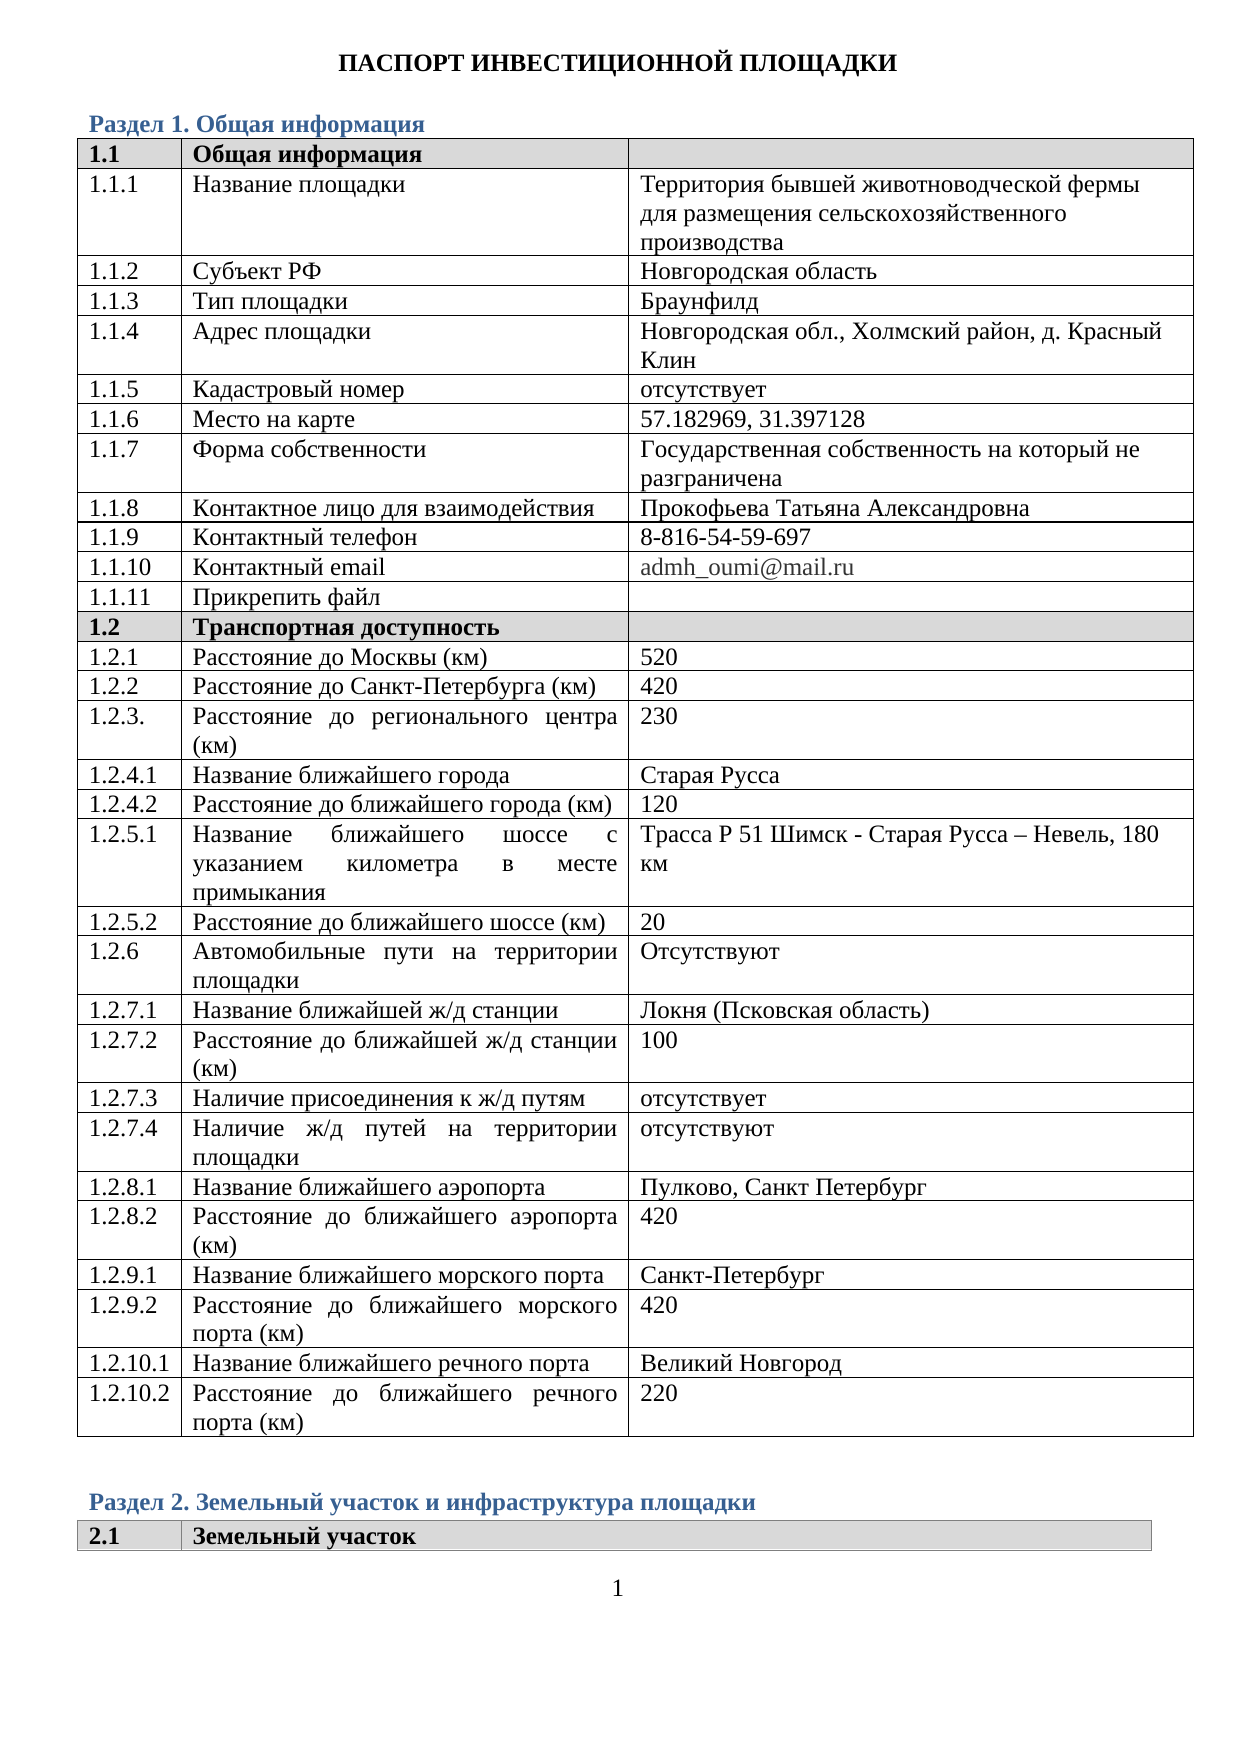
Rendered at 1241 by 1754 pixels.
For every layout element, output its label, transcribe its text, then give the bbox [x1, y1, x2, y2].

table_cell Название ближайшего морского порта [182, 1260, 628, 1289]
table_cell Название ближайшего аэропорта [182, 1172, 628, 1200]
table_cell 1.2.7.4 [78, 1113, 181, 1171]
table_cell 1.2.2 [78, 671, 181, 700]
table_header Земельный участок [182, 1521, 1151, 1549]
table_header [629, 139, 1193, 168]
table_cell 1.1.4 [78, 316, 181, 373]
table_cell 1.1.6 [78, 404, 181, 433]
table_cell Санкт-Петербург [629, 1260, 1193, 1289]
table_cell Тип площадки [182, 286, 628, 315]
table_cell Адрес площадки [182, 316, 628, 373]
table_cell 1.1.2 [78, 256, 181, 285]
table_cell Старая Русса [629, 760, 1193, 788]
table_cell Расстояние до ближайшего аэропорта (км) [182, 1201, 628, 1259]
table_cell 1.2.6 [78, 936, 181, 994]
table_cell 57.182969, 31.397128 [629, 404, 1193, 433]
table_cell 420 [629, 1201, 1193, 1259]
table_cell отсутствует [629, 375, 1193, 403]
table_cell Браунфилд [629, 286, 1193, 315]
table_header 1.1 [78, 139, 181, 168]
subtitle Раздел 1. Общая информация [89, 109, 1147, 138]
table_header Общая информация [182, 139, 628, 168]
table_cell 220 [629, 1378, 1193, 1436]
table_cell [629, 582, 1193, 611]
table_cell 420 [629, 1290, 1193, 1347]
table_cell 1.2.1 [78, 642, 181, 670]
table_cell Форма собственности [182, 434, 628, 492]
table_cell 1.2.7.3 [78, 1083, 181, 1112]
table_cell Название ближайшей ж/д станции [182, 995, 628, 1024]
table_cell Расстояние до ближайшего речного порта (км) [182, 1378, 628, 1436]
table_cell Великий Новгород [629, 1348, 1193, 1377]
table_cell Расстояние до ближайшего шоссе (км) [182, 907, 628, 935]
table_cell 1.2 [78, 612, 181, 641]
table_cell 520 [629, 642, 1193, 670]
table_cell 1.2.8.2 [78, 1201, 181, 1259]
table_cell Отсутствуют [629, 936, 1193, 994]
table_cell 1.1.3 [78, 286, 181, 315]
table_cell 1.2.10.2 [78, 1378, 181, 1436]
table_cell Локня (Псковская область) [629, 995, 1193, 1024]
table_cell Транспортная доступность [182, 612, 628, 641]
table_cell Расстояние до Санкт-Петербурга (км) [182, 671, 628, 700]
table_cell Расстояние до ближайшего морского порта (км) [182, 1290, 628, 1347]
table_cell 1.2.9.1 [78, 1260, 181, 1289]
table_cell 1.2.3. [78, 701, 181, 759]
table_cell Название площадки [182, 169, 628, 255]
table_cell Пулково, Санкт Петербург [629, 1172, 1193, 1200]
table_cell 1.1.11 [78, 582, 181, 611]
subtitle Раздел 2. Земельный участок и инфраструктура площадки [89, 1487, 1147, 1515]
table_cell Прокофьева Татьяна Александровна [629, 493, 1193, 521]
table_header 2.1 [78, 1521, 181, 1549]
table_cell 1.1.1 [78, 169, 181, 255]
table_cell Субъект РФ [182, 256, 628, 285]
table_cell 8-816-54-59-697 [629, 523, 1193, 551]
table_cell 1.1.7 [78, 434, 181, 492]
table_cell admh_oumi@mail.ru [629, 552, 1193, 581]
table_cell 1.2.10.1 [78, 1348, 181, 1377]
table_cell Территория бывшей животноводческой фермы для размещения сельскохозяйственного производства [629, 169, 1193, 255]
table_cell Название ближайшего речного порта [182, 1348, 628, 1377]
table_cell 1.1.8 [78, 493, 181, 521]
table_cell Контактный телефон [182, 523, 628, 551]
table_cell Расстояние до Москвы (км) [182, 642, 628, 670]
table_cell 1.2.9.2 [78, 1290, 181, 1347]
table_cell 1.2.4.1 [78, 760, 181, 788]
table_cell Трасса Р 51 Шимск - Старая Русса – Невель, 180 км [629, 819, 1193, 906]
table_cell Новгородская область [629, 256, 1193, 285]
table_cell 100 [629, 1025, 1193, 1082]
text паспорт инвестиционной площадки [89, 48, 1147, 77]
table_cell Прикрепить файл [182, 582, 628, 611]
table_cell Расстояние до регионального центра (км) [182, 701, 628, 759]
table_cell Наличие присоединения к ж/д путям [182, 1083, 628, 1112]
table_cell 20 [629, 907, 1193, 935]
table_cell Контактное лицо для взаимодействия [182, 493, 628, 521]
table_cell Расстояние до ближайшей ж/д станции (км) [182, 1025, 628, 1082]
table_cell 1.2.5.2 [78, 907, 181, 935]
table_cell 1.2.8.1 [78, 1172, 181, 1200]
table_cell Название ближайшего города [182, 760, 628, 788]
table_cell 230 [629, 701, 1193, 759]
table_cell 120 [629, 790, 1193, 818]
table_cell 1.2.4.2 [78, 790, 181, 818]
table_cell Наличие ж/д путей на территории площадки [182, 1113, 628, 1171]
table_cell Кадастровый номер [182, 375, 628, 403]
table_cell 1.2.5.1 [78, 819, 181, 906]
table_cell [629, 612, 1193, 641]
table_cell Место на карте [182, 404, 628, 433]
table_cell Расстояние до ближайшего города (км) [182, 790, 628, 818]
table_cell 420 [629, 671, 1193, 700]
table_cell 1.2.7.2 [78, 1025, 181, 1082]
table_cell Контактный email [182, 552, 628, 581]
table_cell отсутствуют [629, 1113, 1193, 1171]
table_cell 1.1.10 [78, 552, 181, 581]
table_cell отсутствует [629, 1083, 1193, 1112]
table_cell 1.1.5 [78, 375, 181, 403]
table_cell 1.1.9 [78, 523, 181, 551]
table_cell 1.2.7.1 [78, 995, 181, 1024]
table_cell Автомобильные пути на территории площадки [182, 936, 628, 994]
table_cell Название ближайшего шоссе с указанием километра в месте примыкания [182, 819, 628, 906]
table_cell Государственная собственность на который не разграничена [629, 434, 1193, 492]
table_cell Новгородская обл., Холмский район, д. Красный Клин [629, 316, 1193, 373]
